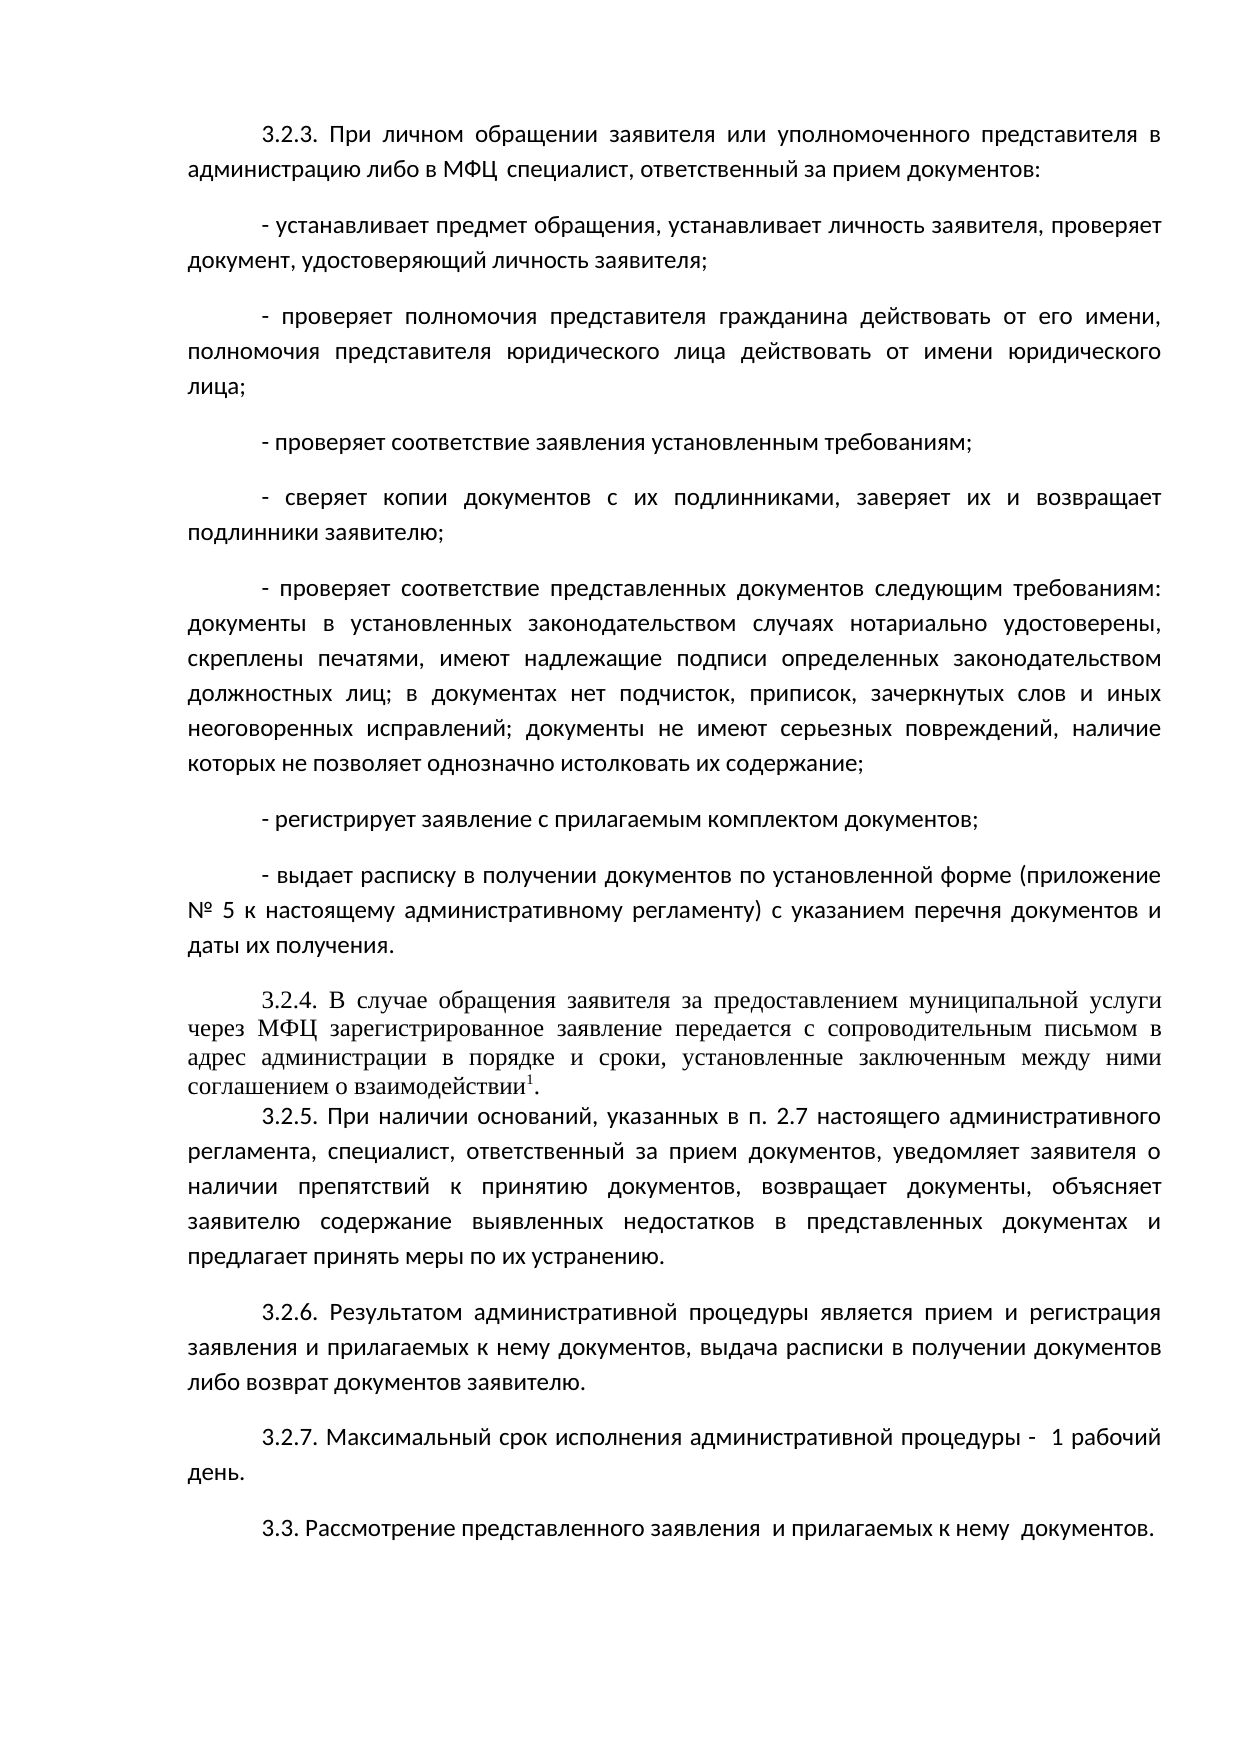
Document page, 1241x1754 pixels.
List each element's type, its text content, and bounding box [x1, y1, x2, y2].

text 3.2.3. При личном обращении заявителя или уполномоченного представителя в администрацию либо в МФЦ специалист, ответственный за прием документов: [187, 118, 1163, 184]
text - выдает расписку в получении документов по установленной форме (приложение № 5 к настоящему административному регламенту) с указанием перечня документов и даты их получения. [187, 859, 1163, 959]
text - проверяет соответствие представленных документов следующим требованиям: документы в установленных законодательством случаях нотариально удостоверены, скреплены печатями, имеют надлежащие подписи определенных законодательством должностных лиц; в документах нет подчисток, приписок, зачеркнутых слов и иных неоговоренных исправлений; документы не имеют серьезных повреждений, наличие которых не позволяет однозначно истолковать их содержание; [187, 572, 1163, 778]
text - регистрирует заявление с прилагаемым комплектом документов; [187, 803, 1163, 834]
text - устанавливает предмет обращения, устанавливает личность заявителя, проверяет документ, удостоверяющий личность заявителя; [187, 209, 1163, 274]
text 3.2.6. Результатом административной процедуры является прием и регистрация заявления и прилагаемых к нему документов, выдача расписки в получении документов либо возврат документов заявителю. [187, 1296, 1163, 1396]
text - проверяет полномочия представителя гражданина действовать от его имени, полномочия представителя юридического лица действовать от имени юридического лица; [187, 300, 1163, 400]
text 3.3. Рассмотрение представленного заявления и прилагаемых к нему документов. [187, 1512, 1163, 1543]
text 3.2.7. Максимальный срок исполнения административной процедуры - 1 рабочий день. [187, 1421, 1163, 1487]
text - сверяет копии документов с их подлинниками, заверяет их и возвращает подлинники заявителю; [187, 481, 1163, 547]
text 3.2.5. При наличии оснований, указанных в п. 2.7 настоящего административного регламента, специалист, ответственный за прием документов, уведомляет заявителя о наличии препятствий к принятию документов, возвращает документы, объясняет заявителю содержание выявленных недостатков в представленных документах и предлагает принять меры по их устранению. [187, 1100, 1163, 1270]
text 3.2.4. В случае обращения заявителя за предоставлением муниципальной услуги через МФЦ зарегистрированное заявление передается с сопроводительным письмом в адрес администрации в порядке и сроки, установленные заключенным между ними соглашением о взаимодействии1. [187, 985, 1163, 1100]
text - проверяет соответствие заявления установленным требованиям; [187, 426, 1163, 456]
